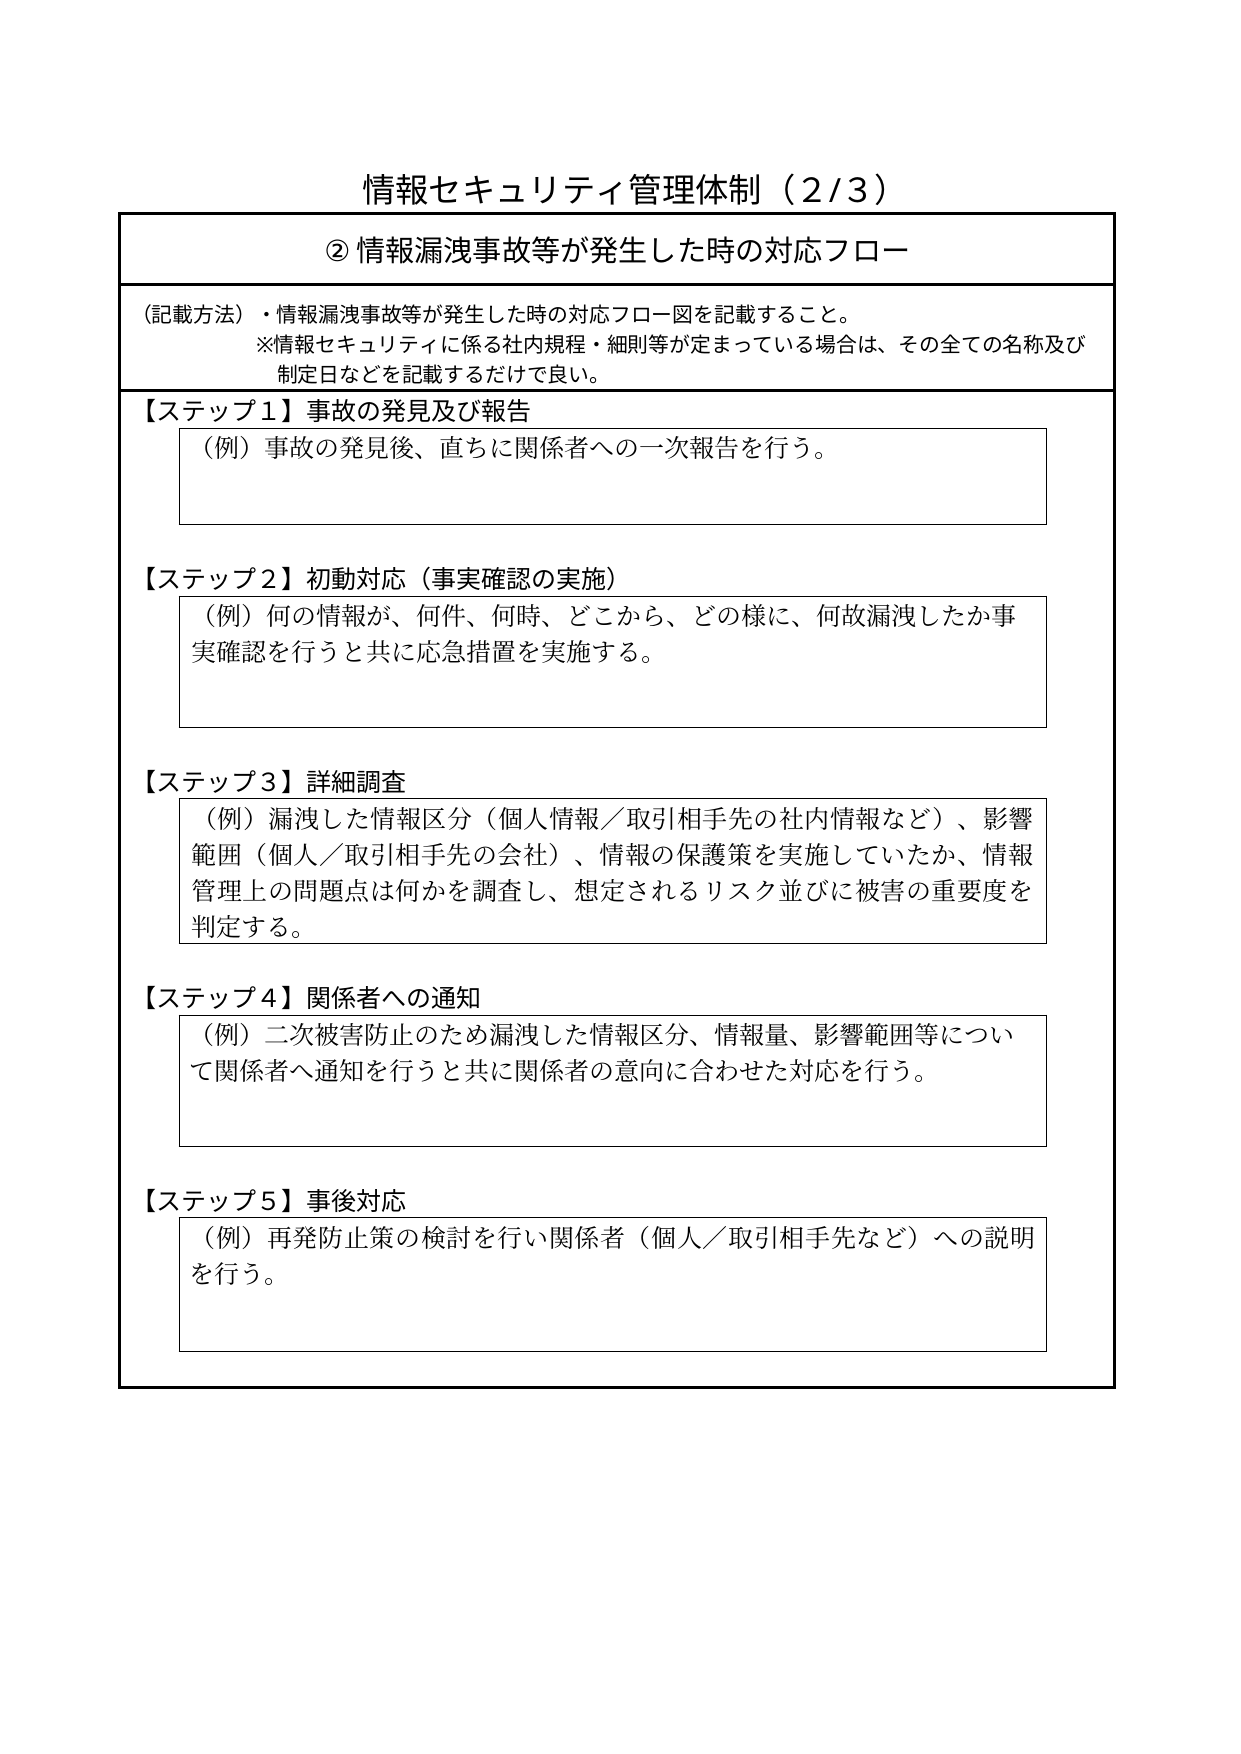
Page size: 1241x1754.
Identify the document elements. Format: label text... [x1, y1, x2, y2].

table_cell （記載方法）・情報漏洩事故等が発生した時の対応フロー図を記載すること。 ※情報セキュリティに係る社内規程・細則等が定まっている場合は、その全ての名称及び制定日などを記載するだけで良い。 [121, 286, 1113, 389]
table_cell 【ステップ１】事故の発見及び報告 【ステップ２】初動対応（事実確認の実施） 【ステップ３】詳細調査 【ステップ４】関係者への通知 【ステップ５】事後対応 [121, 392, 1113, 1386]
table_header ②情報漏洩事故等が発生した時の対応フロー [121, 215, 1113, 282]
text 情報セキュリティ管理体制（２/３） [118, 163, 1152, 212]
